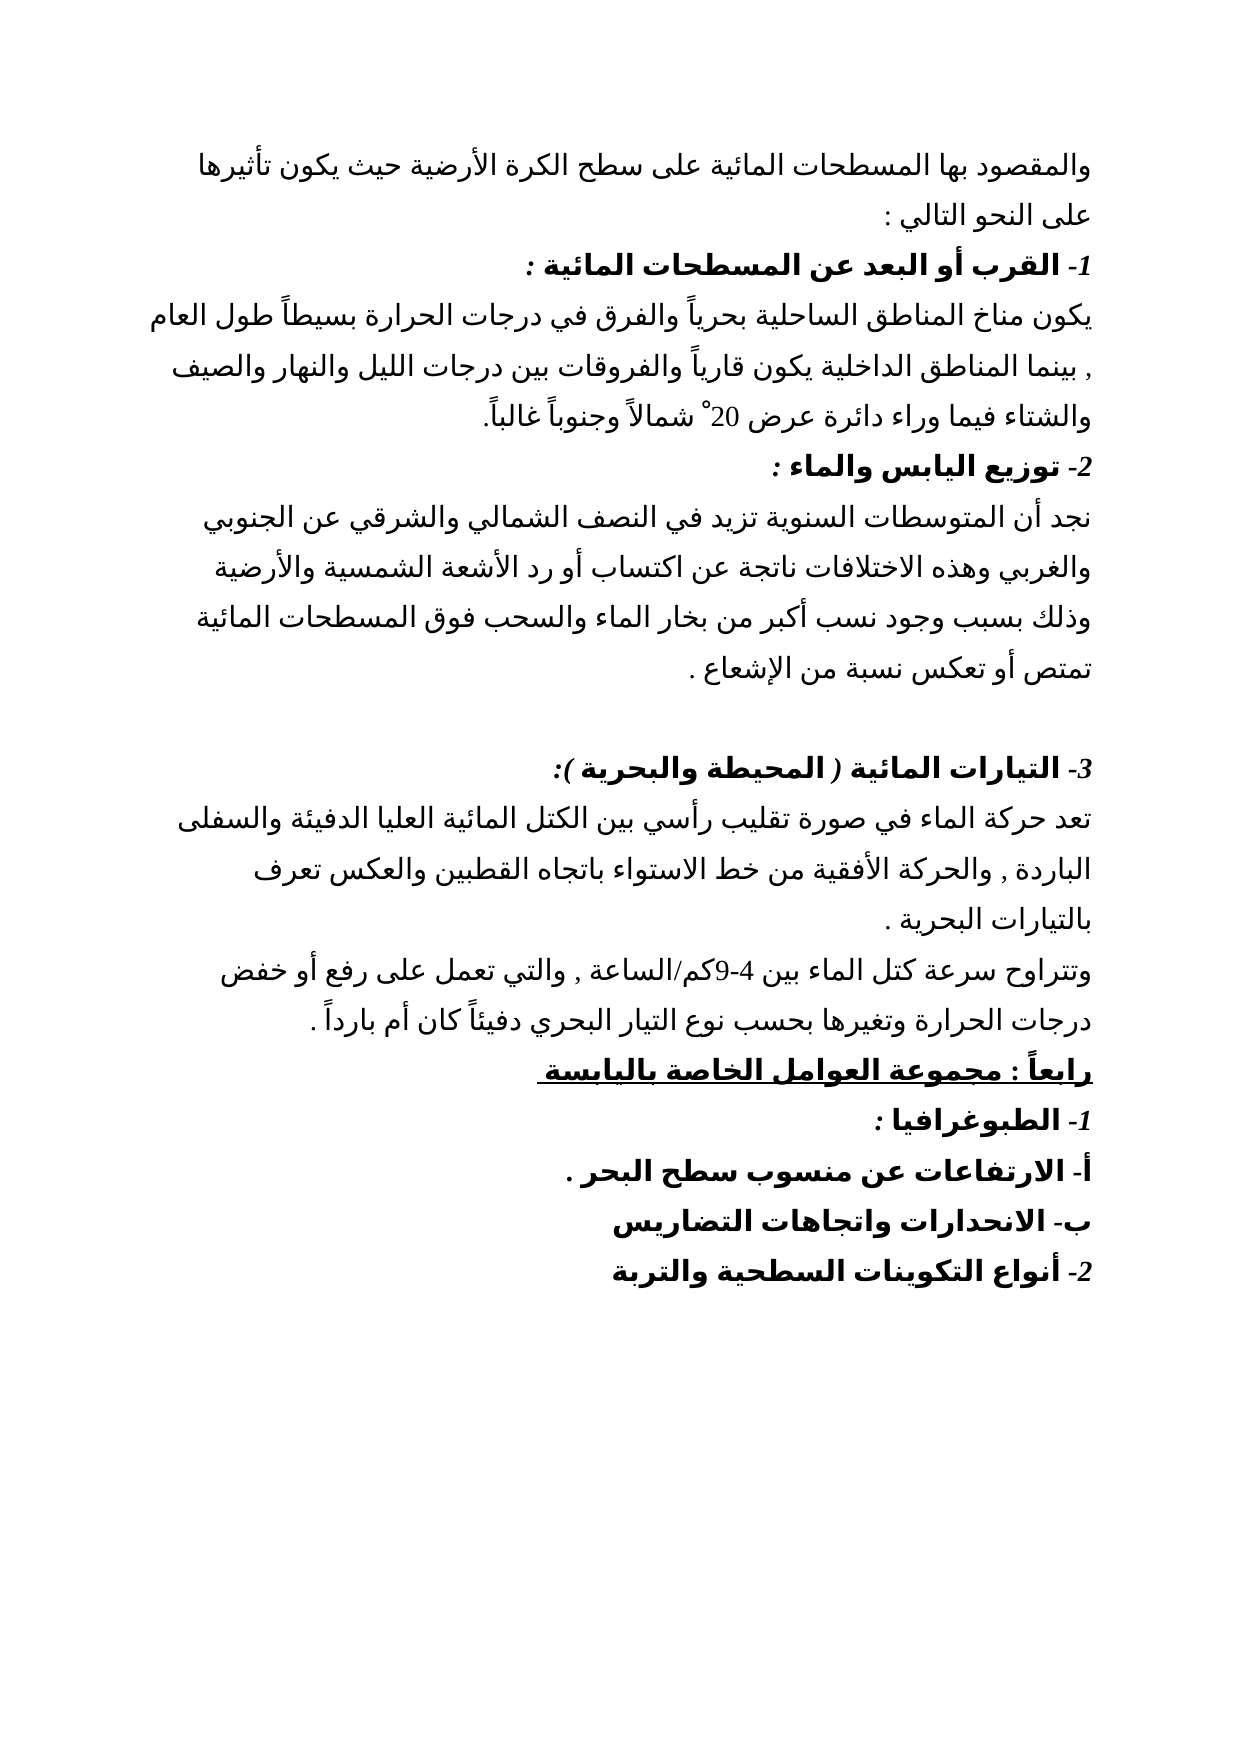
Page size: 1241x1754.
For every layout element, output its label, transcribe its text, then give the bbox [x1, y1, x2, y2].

text 1- الطبوغرافيا : [148, 1103, 1093, 1137]
text والمقصود بها المسطحات المائية على سطح الكرة الأرضية حيث يكون تأثيرها على النحو التالي : [148, 148, 1093, 231]
text ب- الانحدارات واتجاهات التضاريس [148, 1204, 1093, 1238]
text 2- أنواع التكوينات السطحية والتربة [148, 1254, 1093, 1288]
text 1- القرب أو البعد عن المسطحات المائية : [148, 248, 1093, 282]
text تعد حركة الماء في صورة تقليب رأسي بين الكتل المائية العليا الدفيئة والسفلى الباردة , والحركة الأفقية من خط الاستواء باتجاه القطبين والعكس تعرف بالتيارات البحرية . [148, 802, 1093, 936]
text 3- التيارات المائية ( المحيطة والبحرية ): [148, 751, 1093, 785]
text نجد أن المتوسطات السنوية تزيد في النصف الشمالي والشرقي عن الجنوبي والغربي وهذه الاختلافات ناتجة عن اكتساب أو رد الأشعة الشمسية والأرضية وذلك بسبب وجود نسب أكبر من بخار الماء والسحب فوق المسطحات المائية تمتص أو تعكس نسبة من الإشعاع . [148, 500, 1093, 684]
text رابعاً : مجموعة العوامل الخاصة باليابسة [148, 1053, 1093, 1087]
text أ- الارتفاعات عن منسوب سطح البحر . [148, 1154, 1093, 1187]
text 2- توزيع اليابس والماء : [148, 449, 1093, 483]
text يكون مناخ المناطق الساحلية بحرياً والفرق في درجات الحرارة بسيطاً طول العام , بينما المناطق الداخلية يكون قارياً والفروقات بين درجات الليل والنهار والصيف والشتاء فيما وراء دائرة عرض 20 ْ شمالاً وجنوباً غالباً. [148, 298, 1093, 433]
text وتتراوح سرعة كتل الماء بين 4-9كم/الساعة , والتي تعمل على رفع أو خفض درجات الحرارة وتغيرها بحسب نوع التيار البحري دفيئاً كان أم بارداً . [148, 953, 1093, 1036]
